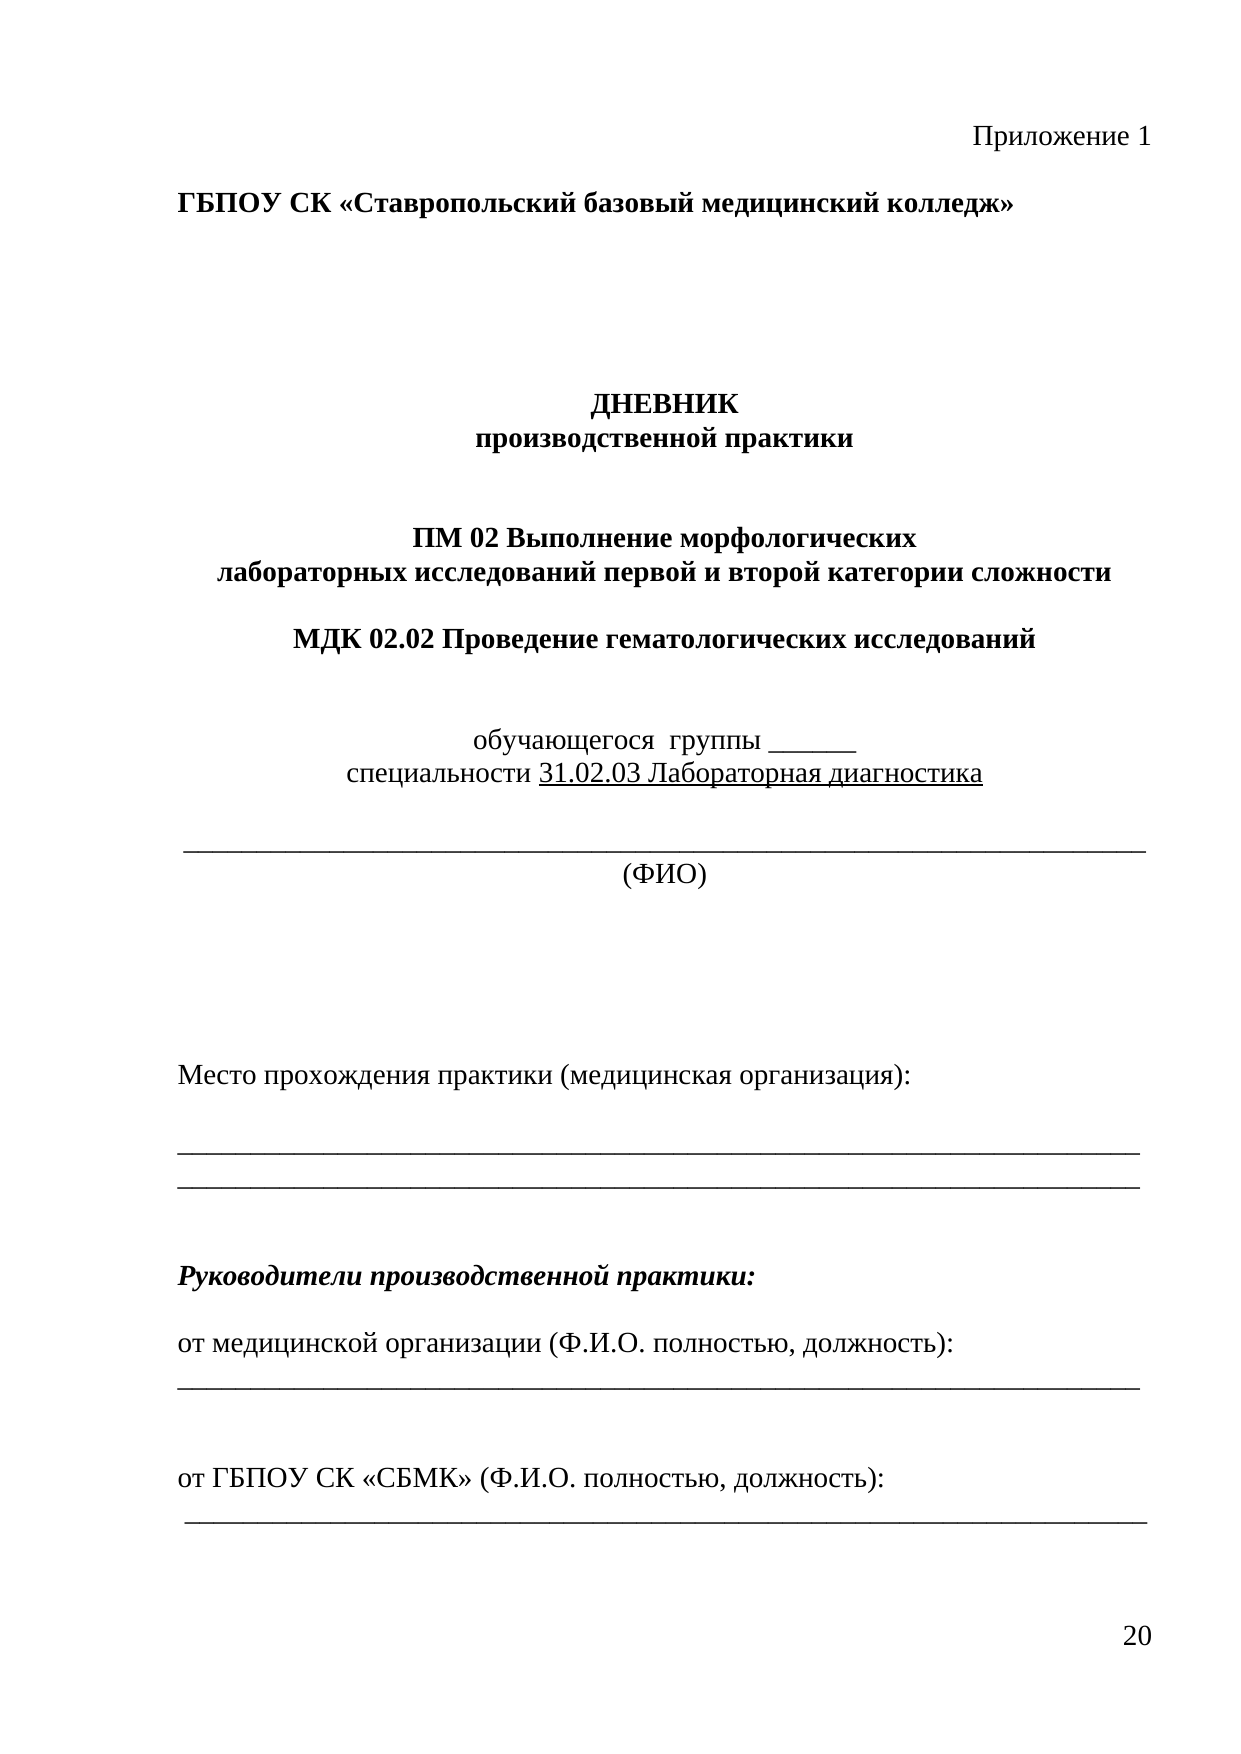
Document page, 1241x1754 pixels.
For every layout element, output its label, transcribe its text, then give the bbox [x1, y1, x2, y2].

text __________________________________________________________________ [177, 1124, 1152, 1158]
text лабораторных исследований первой и второй категории сложности [177, 554, 1152, 588]
text __________________________________________________________________ [177, 822, 1152, 856]
text ПМ 02 Выполнение морфологических [177, 521, 1152, 554]
text обучающегося группы ______ [177, 722, 1152, 755]
text __________________________________________________________________ [177, 1359, 1152, 1393]
text специальности 31.02.03 Лабораторная диагностика [177, 755, 1152, 789]
text (ФИО) [177, 856, 1152, 889]
text __________________________________________________________________ [177, 1493, 1152, 1527]
text Место прохождения практики (медицинская организация): [177, 1057, 1152, 1091]
text производственной практики [177, 420, 1152, 453]
text __________________________________________________________________ [177, 1158, 1152, 1191]
text Приложение 1 [177, 118, 1152, 152]
text ГБПОУ СК «Ставропольский базовый медицинский колледж» [177, 185, 1152, 219]
text МДК 02.02 Проведение гематологических исследований [177, 621, 1152, 655]
text Руководители производственной практики: [177, 1258, 1152, 1292]
text от ГБПОУ СК «СБМК» (Ф.И.О. полностью, должность): [177, 1460, 1152, 1493]
text от медицинской организации (Ф.И.О. полностью, должность): [177, 1326, 1152, 1359]
text ДНЕВНИК [177, 386, 1152, 420]
